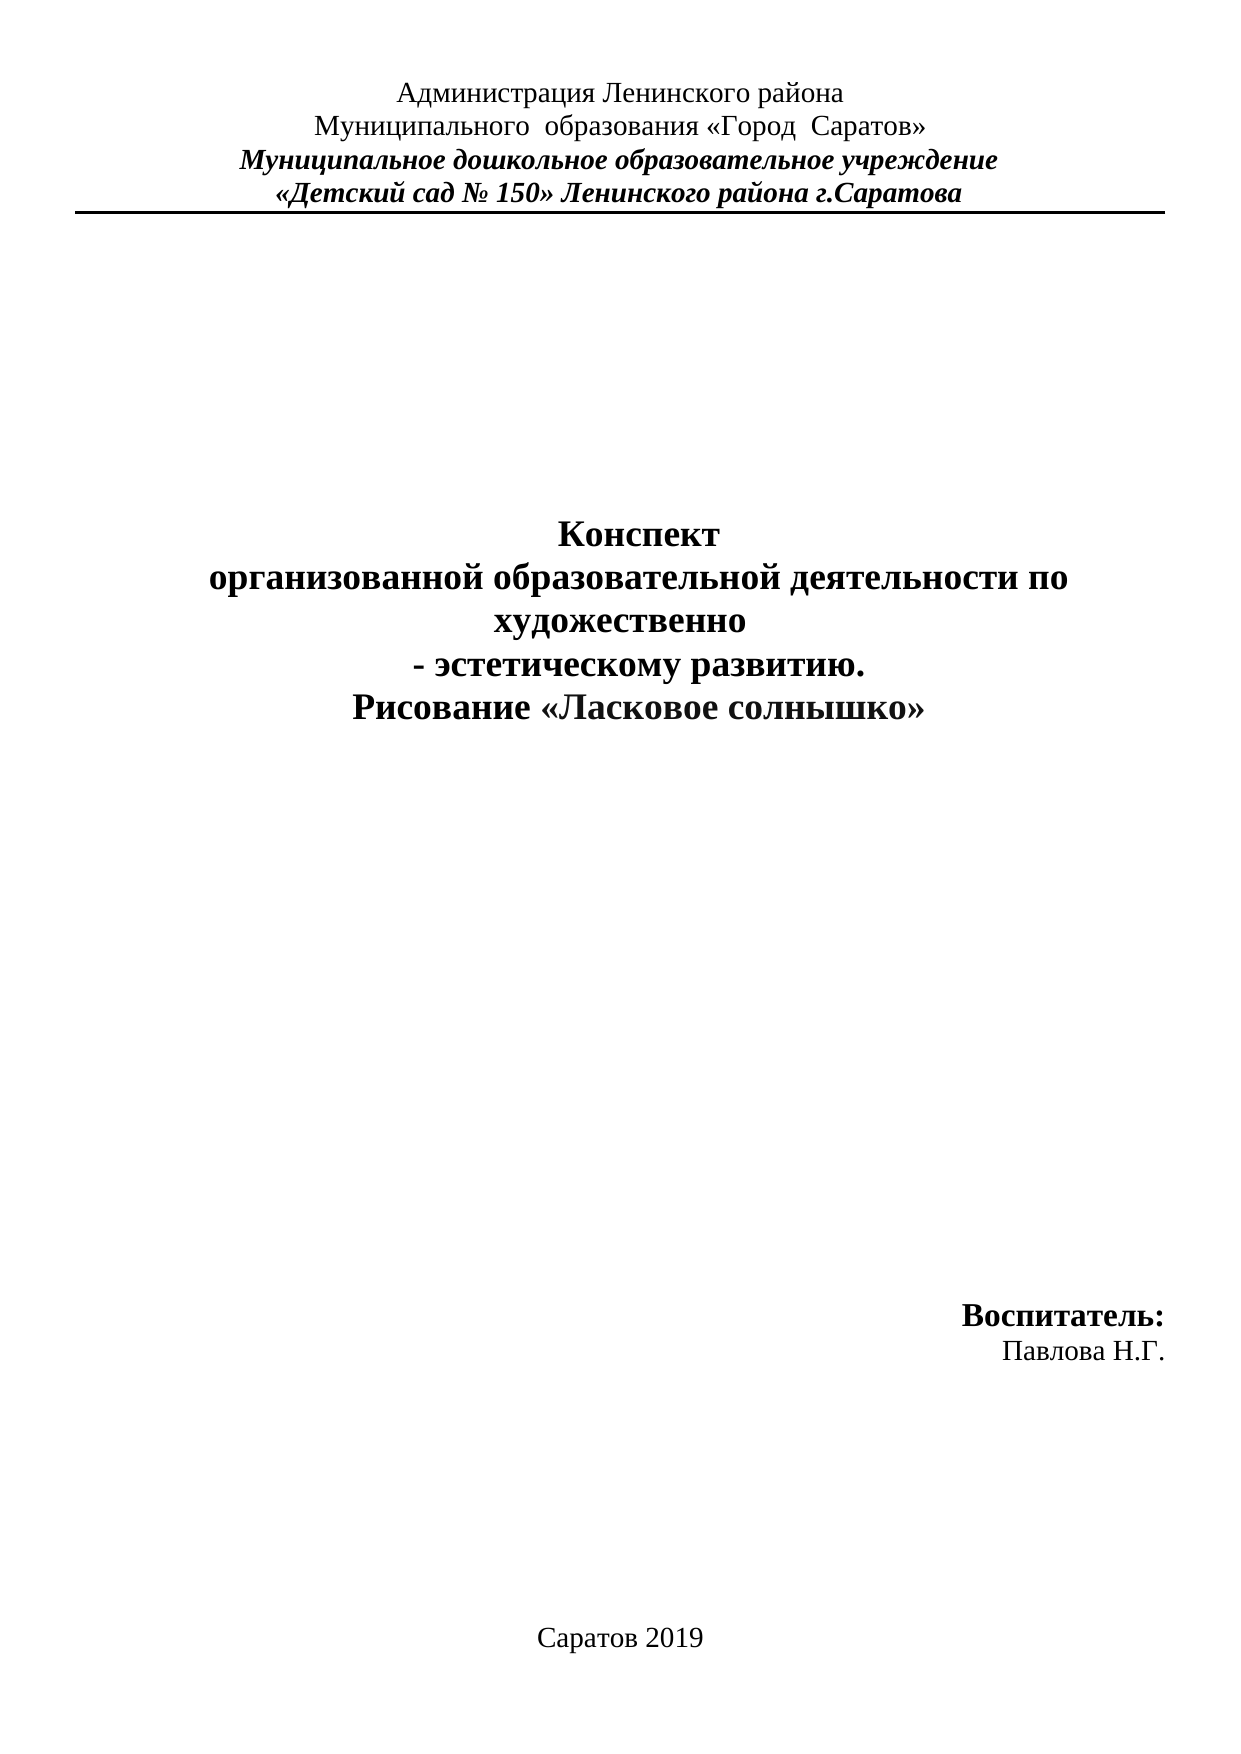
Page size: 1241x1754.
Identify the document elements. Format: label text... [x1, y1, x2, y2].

text Воспитатель: [75, 1295, 1165, 1333]
text Муниципального образования «Город Саратов» [75, 108, 1165, 142]
text - эстетическому развитию. [75, 641, 1165, 684]
text организованной образовательной деятельности по художественно [75, 555, 1165, 641]
text «Детский сад № 150» Ленинского района г.Саратова [75, 176, 1165, 211]
text Конспект [75, 512, 1165, 555]
text Рисование «Ласковое солнышко» [75, 684, 1165, 727]
text Павлова Н.Г. [75, 1333, 1165, 1367]
text Муниципальное дошкольное образовательное учреждение [75, 142, 1165, 176]
text Саратов 2019 [75, 1620, 1165, 1654]
text Администрация Ленинского района [75, 75, 1165, 108]
